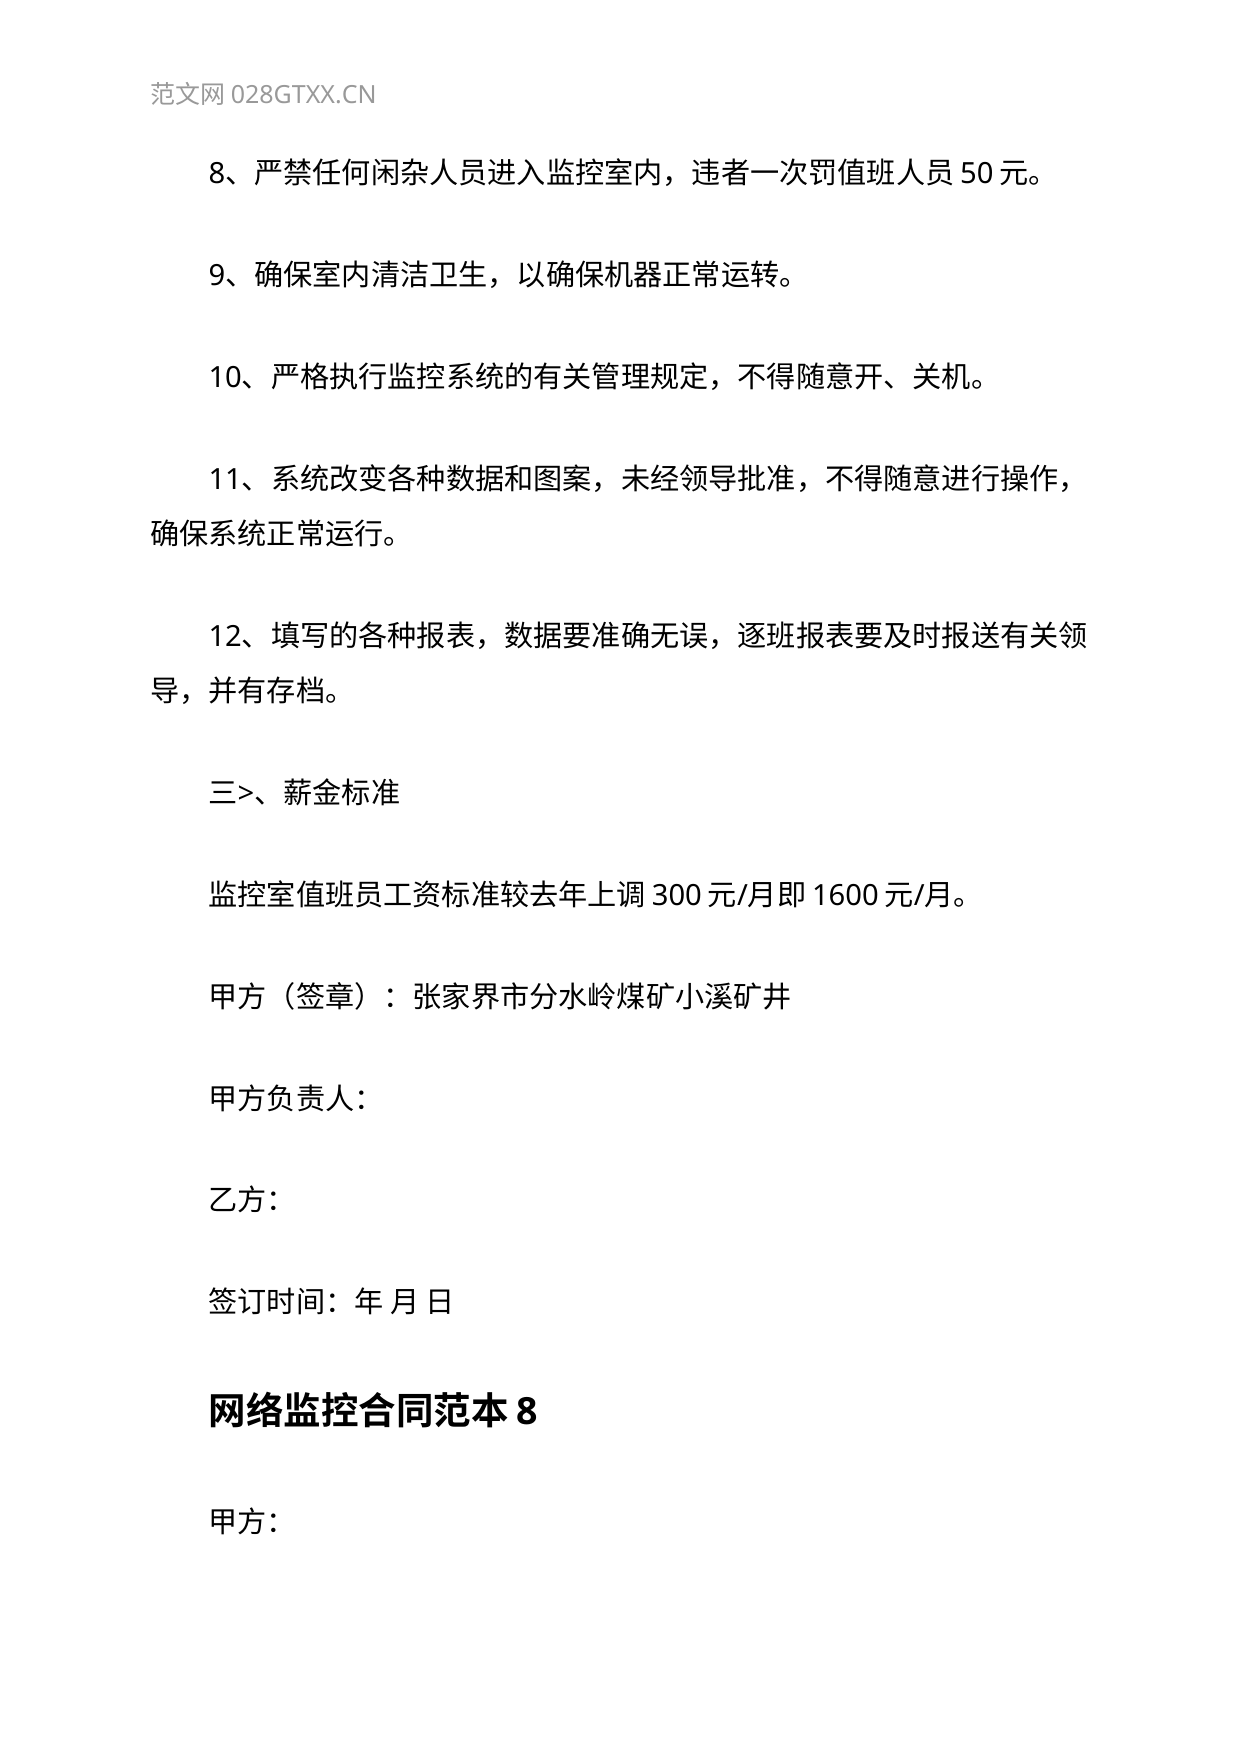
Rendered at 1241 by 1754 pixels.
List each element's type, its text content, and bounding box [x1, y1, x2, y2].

text 12、填写的各种报表，数据要准确无误，逐班报表要及时报送有关领导，并有存档。 [150, 613, 1090, 710]
text 甲方（签章）：张家界市分水岭煤矿小溪矿井 [150, 973, 1090, 1016]
text 签订时间：年 月 日 [150, 1279, 1090, 1321]
text 9、确保室内清洁卫生，以确保机器正常运转。 [150, 252, 1090, 294]
text 网络监控合同范本8 [150, 1381, 1090, 1435]
text 三>、薪金标准 [150, 769, 1090, 812]
text 10、严格执行监控系统的有关管理规定，不得随意开、关机。 [150, 354, 1090, 396]
text 11、系统改变各种数据和图案，未经领导批准，不得随意进行操作，确保系统正常运行。 [150, 456, 1090, 553]
text 8、严禁任何闲杂人员进入监控室内，违者一次罚值班人员50元。 [150, 150, 1090, 192]
text 甲方负责人： [150, 1075, 1090, 1117]
text 监控室值班员工资标准较去年上调300元/月即1600元/月。 [150, 871, 1090, 914]
text 乙方： [150, 1177, 1090, 1219]
text 甲方： [150, 1498, 1090, 1540]
